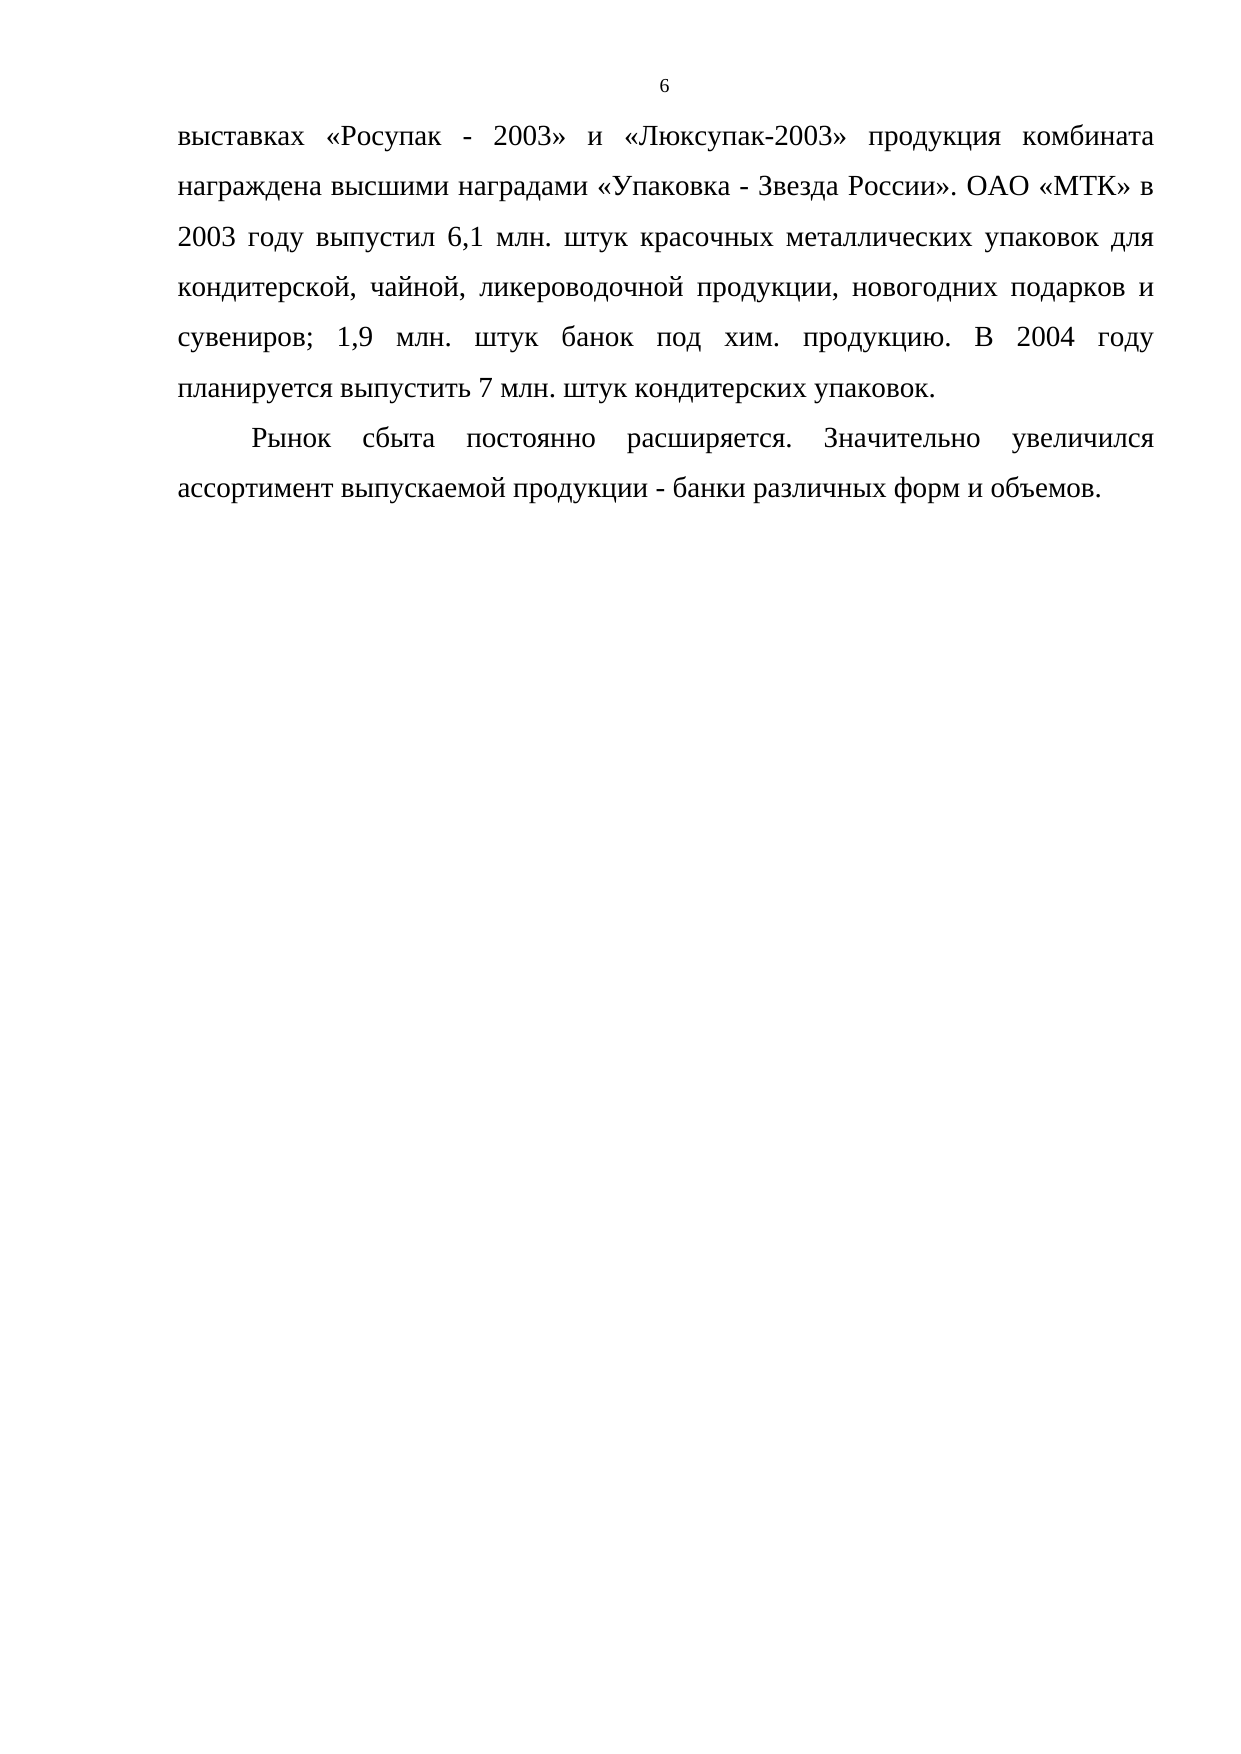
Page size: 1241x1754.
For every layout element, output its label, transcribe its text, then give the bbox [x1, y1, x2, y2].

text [177, 118, 1155, 403]
text Рынок сбыта постоянно расширяется. Значительно увеличился ассортимент выпускаемой продукции - банки различных форм и объемов. [177, 420, 1155, 504]
